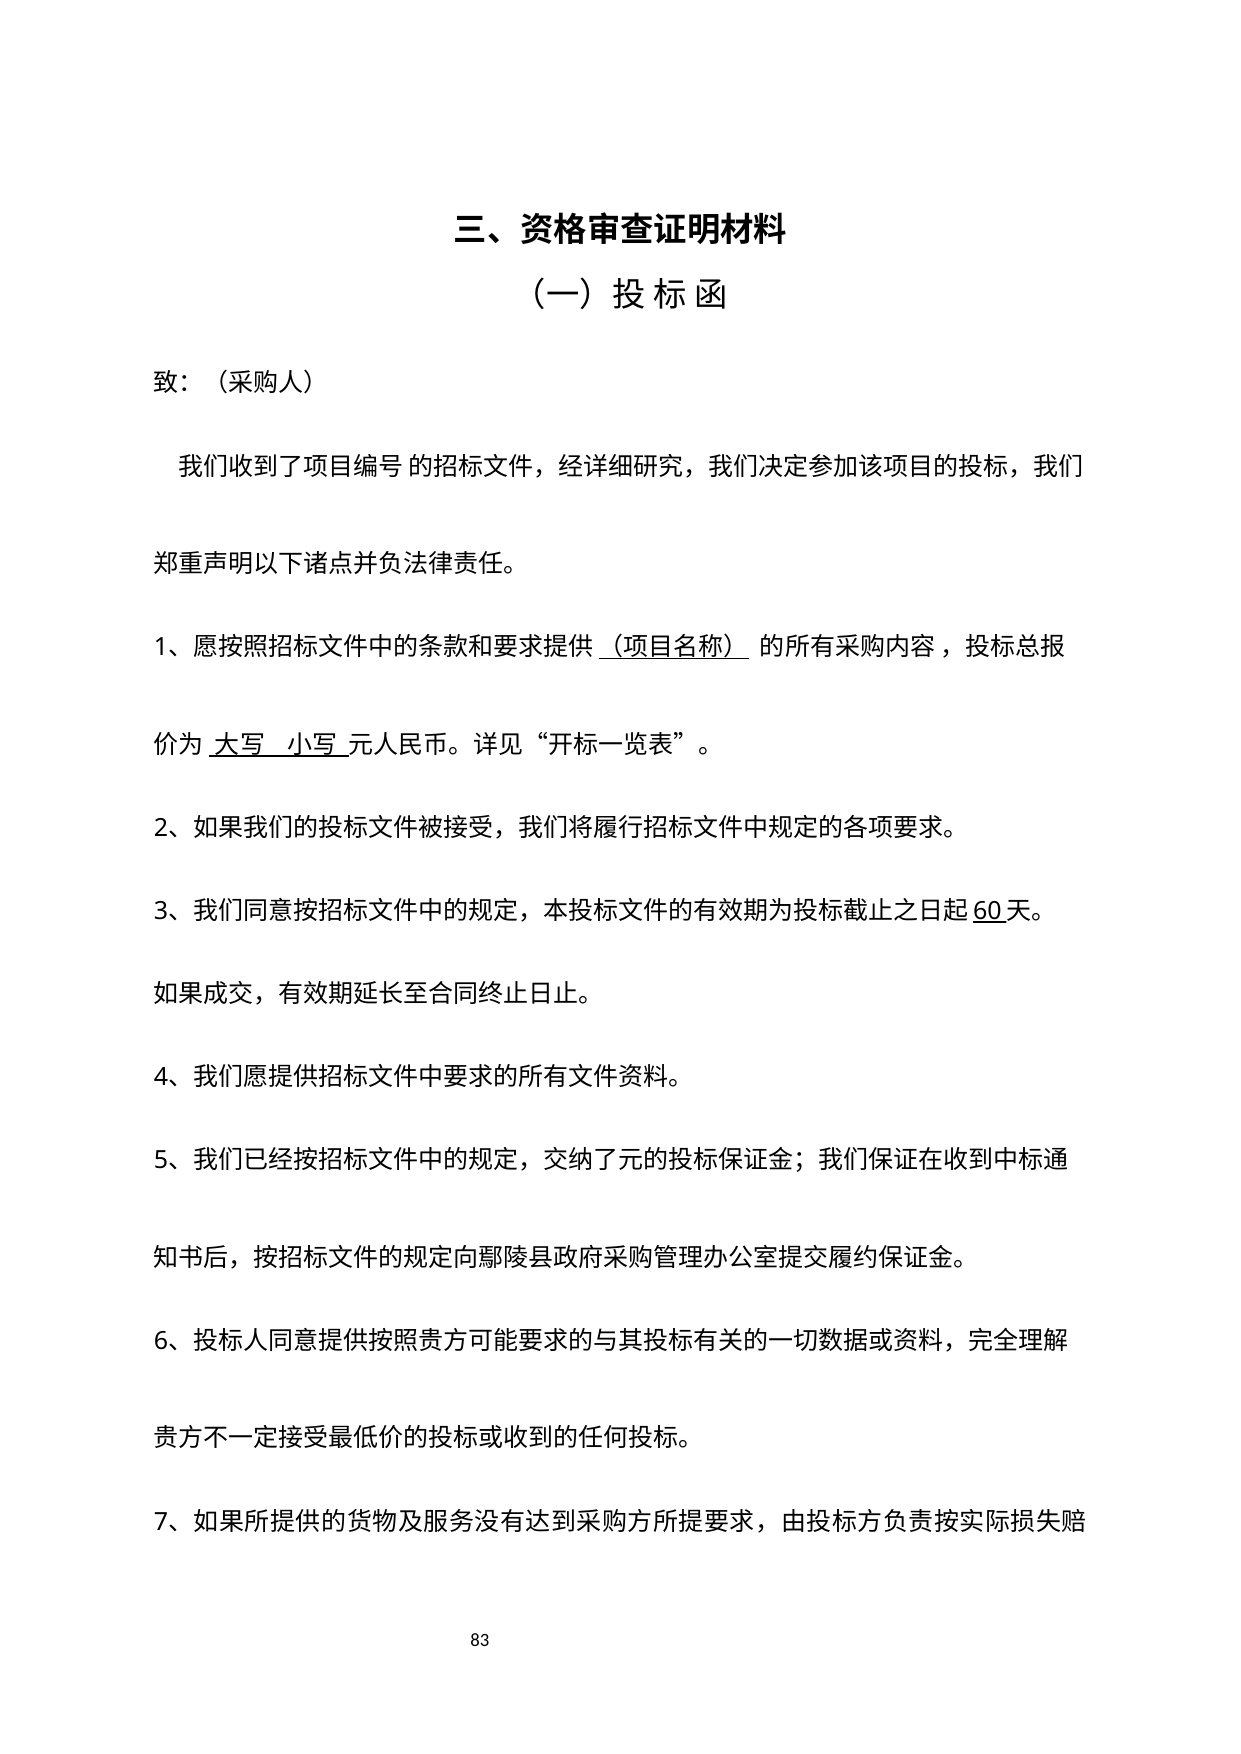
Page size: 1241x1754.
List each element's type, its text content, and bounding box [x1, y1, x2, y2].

text 如果成交，有效期延长至合同终止日止。 [153, 959, 1087, 1024]
text 我们收到了项目编号 的招标文件，经详细研究，我们决定参加该项目的投标，我们郑重声明以下诸点并负法律责任。 [153, 432, 1087, 594]
text 4、我们愿提供招标文件中要求的所有文件资料。 [153, 1042, 1087, 1107]
text 5、我们已经按招标文件中的规定，交纳了元的投标保证金；我们保证在收到中标通知书后，按招标文件的规定向鄢陵县政府采购管理办公室提交履约保证金。 [153, 1125, 1087, 1288]
text 三、资格审查证明材料 [153, 194, 1087, 259]
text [153, 1487, 1087, 1552]
text 2、如果我们的投标文件被接受，我们将履行招标文件中规定的各项要求。 [153, 793, 1087, 858]
text （一）投 标 函 [153, 259, 1087, 324]
text 1、愿按照招标文件中的条款和要求提供 （项目名称） 的所有采购内容 ，投标总报价为 大写 小写 元人民币。详见“开标一览表”。 [153, 612, 1087, 775]
text 致：（采购人） [153, 348, 1087, 413]
text 6、投标人同意提供按照贵方可能要求的与其投标有关的一切数据或资料，完全理解贵方不一定接受最低价的投标或收到的任何投标。 [153, 1306, 1087, 1468]
text 3、我们同意按招标文件中的规定，本投标文件的有效期为投标截止之日起60天。 [153, 876, 1087, 941]
